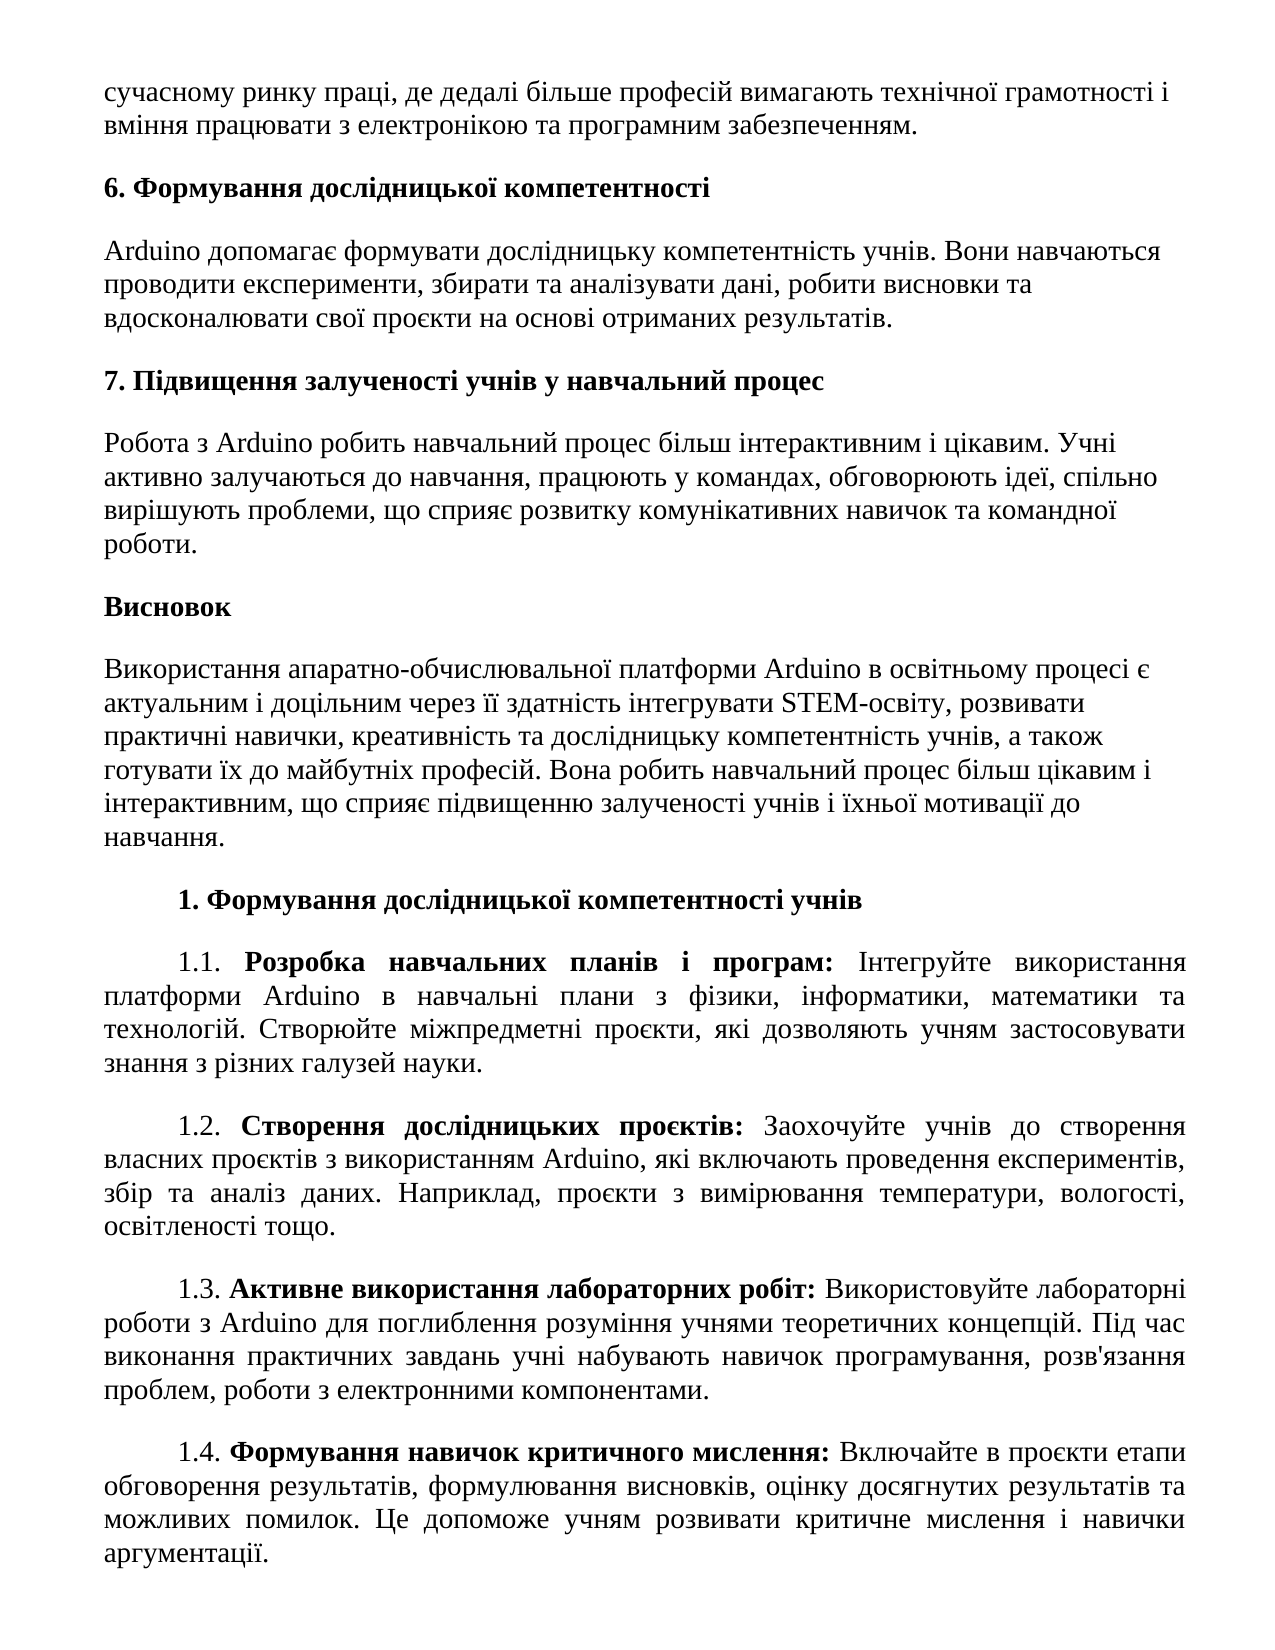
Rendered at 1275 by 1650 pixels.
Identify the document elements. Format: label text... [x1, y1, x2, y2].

text 1.2. Створення дослідницьких проєктів: Заохочуйте учнів до створення власних проєктів з використанням Arduino, які включають проведення експериментів, збір та аналіз даних. Наприклад, проєкти з вимірювання температури, вологості, освітленості тощо. [103, 1108, 1186, 1242]
text Використання апаратно-обчислювальної платформи Arduino в освітньому процесі є актуальним і доцільним через її здатність інтегрувати STEM-освіту, розвивати практичні навички, креативність та дослідницьку компетентність учнів, а також готувати їх до майбутніх професій. Вона робить навчальний процес більш цікавим і інтерактивним, що сприяє підвищенню залученості учнів і їхньої мотивації до навчання. [103, 651, 1186, 853]
text Arduino допомагає формувати дослідницьку компетентність учнів. Вони навчаються проводити експерименти, збирати та аналізувати дані, робити висновки та вдосконалювати свої проєкти на основі отриманих результатів. [103, 233, 1186, 333]
text Робота з Arduino робить навчальний процес більш інтерактивним і цікавим. Учні активно залучаються до навчання, працюють у командах, обговорюють ідеї, спільно вирішують проблеми, що сприяє розвитку комунікативних навичок та командної роботи. [103, 425, 1186, 559]
text 1. Формування дослідницької компетентності учнів [103, 882, 1186, 915]
subtitle Висновок [103, 589, 1186, 622]
text 1.4. Формування навичок критичного мислення: Включайте в проєкти етапи обговорення результатів, формулювання висновків, оцінку досягнутих результатів та можливих помилок. Це допоможе учням розвивати критичне мислення і навички аргументації. [103, 1434, 1186, 1569]
text 1.3. Активне використання лабораторних робіт: Використовуйте лабораторні роботи з Arduino для поглиблення розуміння учнями теоретичних концепцій. Під час виконання практичних завдань учні набувають навичок програмування, розв'язання проблем, роботи з електронними компонентами. [103, 1271, 1186, 1405]
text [103, 74, 1186, 141]
text 1.1. Розробка навчальних планів і програм: Інтегруйте використання платформи Arduino в навчальні плани з фізики, інформатики, математики та технологій. Створюйте міжпредметні проєкти, які дозволяють учням застосовувати знання з різних галузей науки. [103, 944, 1186, 1079]
subtitle 6. Формування дослідницької компетентності [103, 170, 1186, 204]
subtitle 7. Підвищення залученості учнів у навчальний процес [103, 363, 1186, 396]
